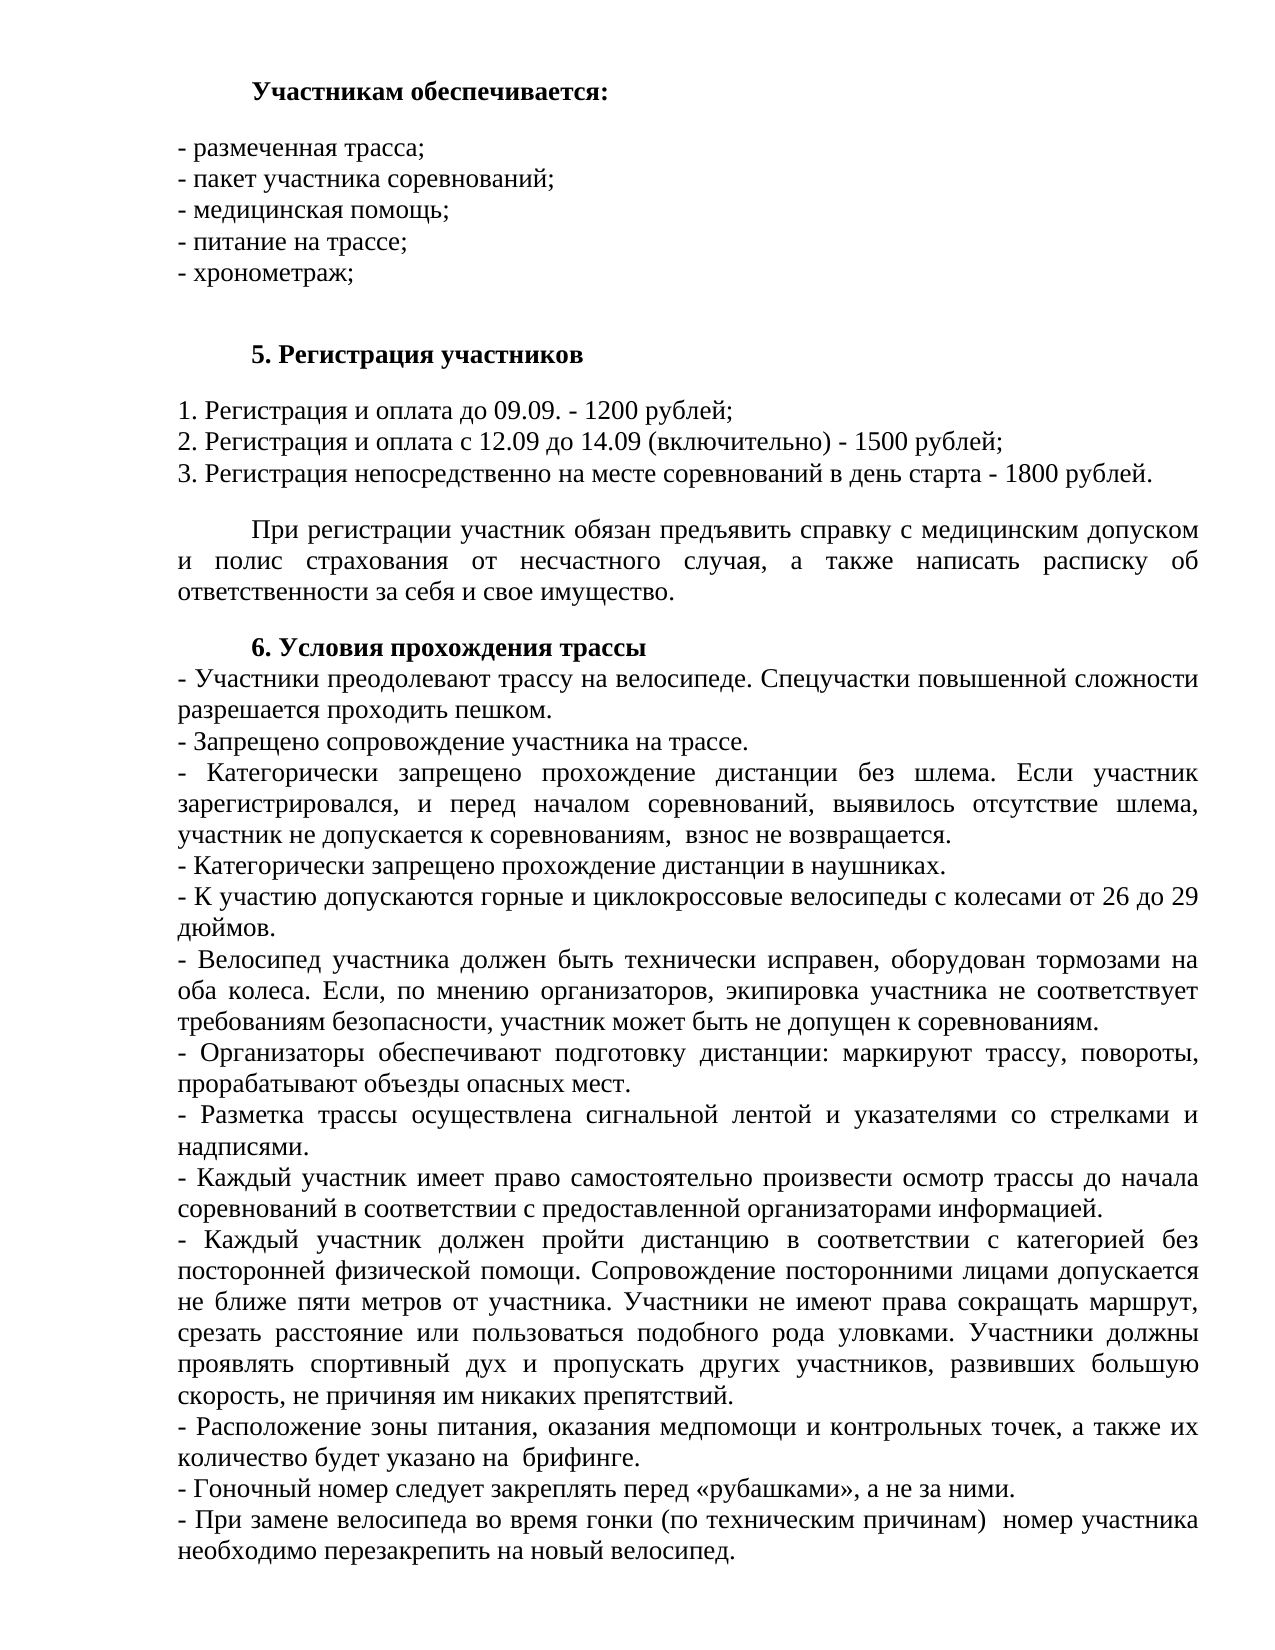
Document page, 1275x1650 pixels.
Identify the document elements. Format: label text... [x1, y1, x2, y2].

text - Разметка трассы осуществлена сигнальной лентой и указателями со стрелками и надписями. [177, 1098, 1200, 1161]
text - Гоночный номер следует закреплять перед «рубашками», а не за ними. [177, 1472, 1200, 1503]
text - Категорически запрещено прохождение дистанции в наушниках. [177, 849, 1200, 880]
text - Каждый участник должен пройти дистанцию в соответствии с категорией без посторонней физической помощи. Сопровождение посторонними лицами допускается не ближе пяти метров от участника. Участники не имеют права сокращать маршрут, срезать расстояние или пользоваться подобного рода уловками. Участники должны проявлять спортивный дух и пропускать других участников, развивших большую скорость, не причиняя им никаких препятствий. [177, 1223, 1200, 1410]
text - Запрещено сопровождение участника на трассе. [177, 725, 1200, 756]
text - При замене велосипеда во время гонки (по техническим причинам) номер участника необходимо перезакрепить на новый велосипед. [177, 1503, 1200, 1566]
text - К участию допускаются горные и циклокроссовые велосипеды с колесами от 26 до 29 дюймов. [177, 880, 1200, 943]
text 6. Условия прохождения трассы [177, 631, 1200, 662]
text - размеченная трасса; - пакет участника соревнований; - медицинская помощь; - питание на трассе; - хронометраж; [177, 131, 1200, 313]
text Участникам обеспечивается: [177, 75, 1200, 106]
text - Велосипед участника должен быть технически исправен, оборудован тормозами на оба колеса. Если, по мнению организаторов, экипировка участника не соответствует требованиям безопасности, участник может быть не допущен к соревнованиям. [177, 943, 1200, 1036]
text - Каждый участник имеет право самостоятельно произвести осмотр трассы до начала соревнований в соответствии с предоставленной организаторами информацией. [177, 1161, 1200, 1223]
text При регистрации участник обязан предъявить справку с медицинским допуском и полис страхования от несчастного случая, а также написать расписку об ответственности за себя и свое имущество. [177, 513, 1200, 606]
text 1. Регистрация и оплата до 09.09. - 1200 рублей; 2. Регистрация и оплата с 12.09 до 14.09 (включительно) - 1500 рублей; 3. Регистрация непосредственно на месте соревнований в день старта - 1800 рублей. [177, 394, 1200, 488]
text - Организаторы обеспечивают подготовку дистанции: маркируют трассу, повороты, прорабатывают объезды опасных мест. [177, 1036, 1200, 1098]
text 5. Регистрация участников [177, 338, 1200, 369]
text - Расположение зоны питания, оказания медпомощи и контрольных точек, а также их количество будет указано на брифинге. [177, 1410, 1200, 1472]
text - Категорически запрещено прохождение дистанции без шлема. Если участник зарегистрировался, и перед началом соревнований, выявилось отсутствие шлема, участник не допускается к соревнованиям, взнос не возвращается. [177, 756, 1200, 849]
text - Участники преодолевают трассу на велосипеде. Спецучастки повышенной сложности разрешается проходить пешком. [177, 662, 1200, 725]
